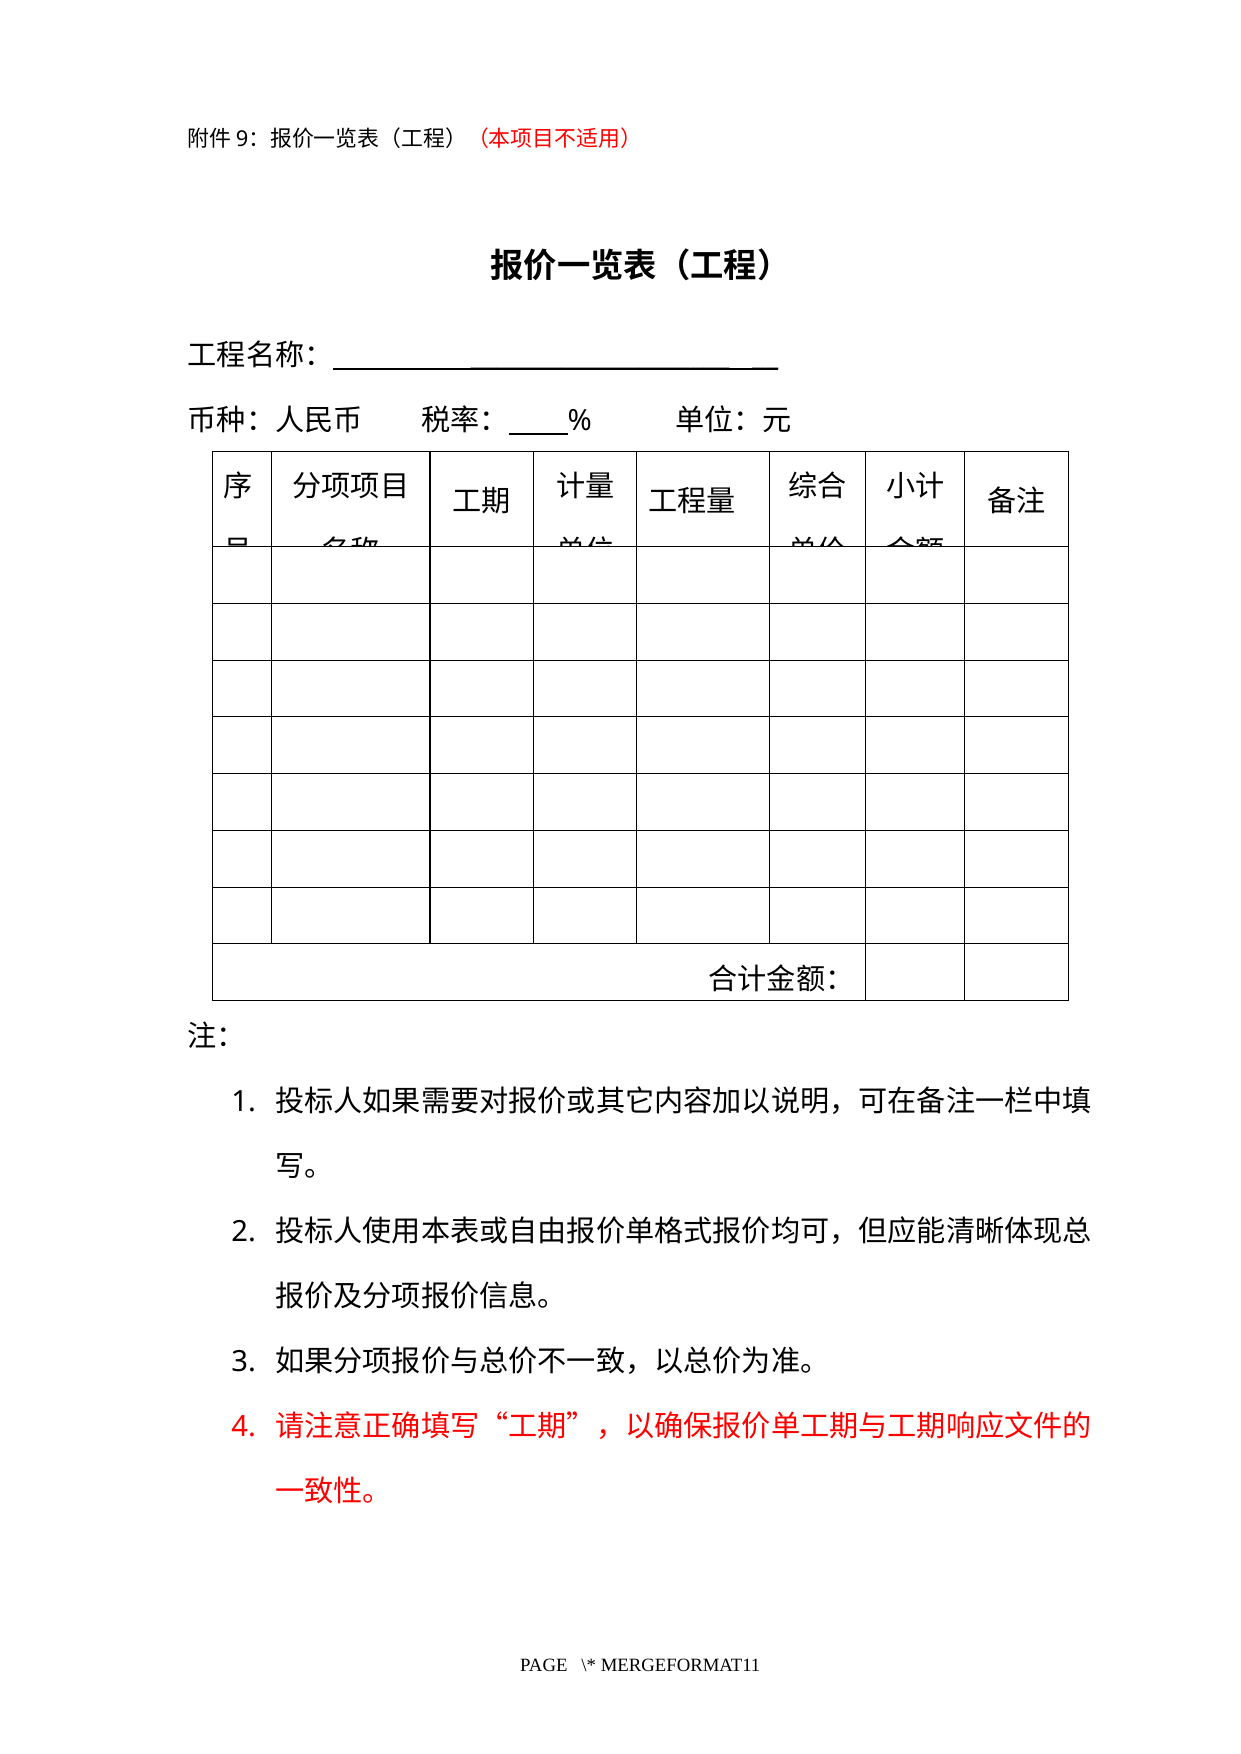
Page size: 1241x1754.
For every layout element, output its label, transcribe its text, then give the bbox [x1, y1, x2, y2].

table_cell [431, 717, 533, 773]
table_cell [770, 604, 865, 659]
table_cell [534, 717, 636, 773]
table_cell [213, 831, 271, 887]
table_cell [272, 547, 429, 603]
table_cell [965, 944, 1068, 1000]
table_cell [534, 774, 636, 830]
table_cell [770, 774, 865, 830]
table_cell [770, 547, 865, 603]
table_header 序号 [213, 452, 271, 546]
table_cell [272, 717, 429, 773]
table_cell [213, 604, 271, 659]
text 工程名称： ____________________ __ [187, 321, 1093, 386]
table_cell [965, 774, 1068, 830]
table_cell [866, 604, 964, 659]
table_cell [431, 831, 533, 887]
table_cell [866, 888, 964, 943]
list 投标人如果需要对报价或其它内容加以说明，可在备注一栏中填写。 [231, 1066, 1093, 1196]
table_cell [866, 944, 964, 1000]
table_cell [272, 774, 429, 830]
table_cell [213, 774, 271, 830]
list 请注意正确填写“工期”，以确保报价单工期与工期响应文件的一致性。 [231, 1391, 1093, 1521]
table_header 备注 [965, 452, 1068, 546]
table_cell [866, 661, 964, 716]
text 注： [187, 1001, 1093, 1066]
table_cell [213, 547, 271, 603]
table_header 综合单价 [770, 452, 865, 546]
table_cell [866, 774, 964, 830]
text 附件9：报价一览表（工程）（本项目不适用） [187, 121, 1093, 153]
table_cell [637, 774, 769, 830]
table_cell [965, 831, 1068, 887]
table_header 工程量 [637, 452, 769, 546]
table_cell [637, 831, 769, 887]
text 币种：人民币 税率： % 单位：元 [187, 386, 1093, 451]
table_cell [431, 547, 533, 603]
table_cell [272, 604, 429, 659]
table_cell [637, 888, 769, 943]
table_cell [213, 661, 271, 716]
table_cell [866, 831, 964, 887]
table_cell [965, 888, 1068, 943]
table_cell [534, 831, 636, 887]
table_cell [213, 888, 271, 943]
table_cell [534, 547, 636, 603]
table_header 工期 [431, 452, 533, 546]
table_cell [965, 661, 1068, 716]
table_cell [965, 547, 1068, 603]
table_cell [534, 604, 636, 659]
table_cell [272, 661, 429, 716]
table_cell [431, 774, 533, 830]
table_cell [637, 547, 769, 603]
table_cell [770, 661, 865, 716]
list 投标人使用本表或自由报价单格式报价均可，但应能清晰体现总报价及分项报价信息。 [231, 1196, 1093, 1326]
table_cell [272, 831, 429, 887]
text 报价一览表（工程） [187, 231, 1093, 296]
table_header 小计金额 [866, 452, 964, 546]
table_cell [770, 888, 865, 943]
table_cell [534, 888, 636, 943]
table_cell [272, 888, 429, 943]
table_cell [965, 717, 1068, 773]
table_cell [770, 717, 865, 773]
table_cell [431, 888, 533, 943]
table_cell [866, 717, 964, 773]
table_cell [866, 547, 964, 603]
table_cell [431, 661, 533, 716]
table_cell [534, 661, 636, 716]
table_header 分项项目名称 [272, 452, 429, 546]
list 如果分项报价与总价不一致，以总价为准。 [231, 1326, 1093, 1391]
table_cell [965, 604, 1068, 659]
table_cell 合计金额： [213, 944, 865, 1000]
table_cell [213, 717, 271, 773]
table_cell [637, 661, 769, 716]
table_cell [431, 604, 533, 659]
table_header 计量单位 [534, 452, 636, 546]
table_cell [637, 604, 769, 659]
table_cell [637, 717, 769, 773]
table_cell [770, 831, 865, 887]
